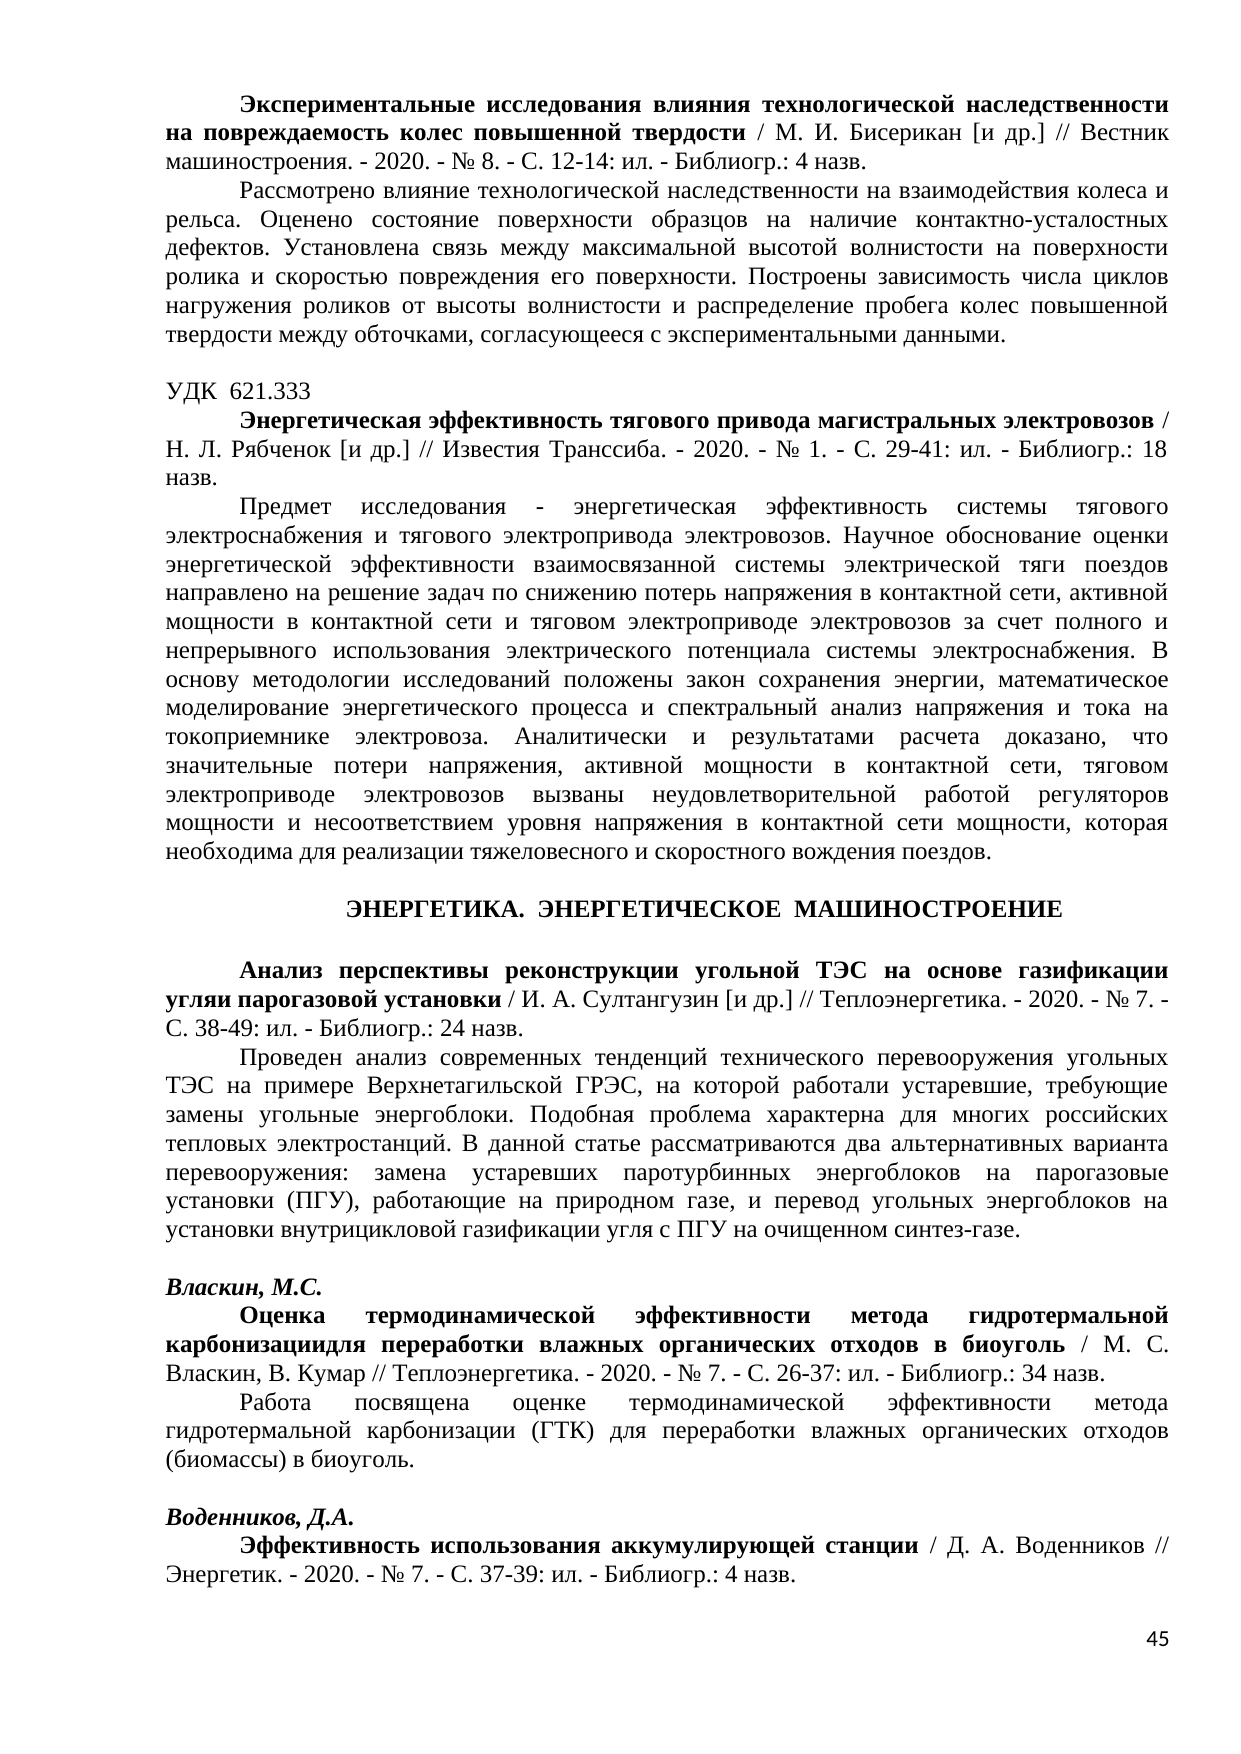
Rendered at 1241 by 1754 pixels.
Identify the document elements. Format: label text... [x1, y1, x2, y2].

text Рассмотрено влияние технологической наследственности на взаимодействия колеса и рельса. Оценено состояние поверхности образцов на наличие контактно-усталостных дефектов. Установлена связь между максимальной высотой волнистости на поверхности ролика и скоростью повреждения его поверхности. Построены зависимость числа циклов нагружения роликов от высоты волнистости и распределение пробега колес повышенной твердости между обточками, согласующееся с экспериментальными данными. [165, 175, 1169, 347]
text Власкин, М.С. [165, 1272, 1169, 1300]
text Анализ перспективы реконструкции угольной ТЭС на основе газификации угляи парогазовой установки / И. А. Султангузин [и др.] // Теплоэнергетика. - 2020. - № 7. - С. 38-49: ил. - Библиогр.: 24 назв. [165, 955, 1169, 1042]
text УДК 621.333 [165, 376, 1169, 405]
text Энергетическая эффективность тягового привода магистральных электровозов / Н. Л. Рябченок [и др.] // Известия Транссиба. - 2020. - № 1. - С. 29-41: ил. - Библиогр.: 18 назв. [165, 405, 1169, 491]
text Экспериментальные исследования влияния технологической наследственности на повреждаемость колес повышенной твердости / М. И. Бисерикан [и др.] // Вестник машиностроения. - 2020. - № 8. - С. 12-14: ил. - Библиогр.: 4 назв. [165, 89, 1169, 175]
text Воденников, Д.А. [165, 1502, 1169, 1530]
text ЭНЕРГЕТИКА. ЭНЕРГЕТИЧЕСКОЕ МАШИНОСТРОЕНИЕ [165, 894, 1169, 922]
text Предмет исследования - энергетическая эффективность системы тягового электроснабжения и тягового электропривода электровозов. Научное обоснование оценки энергетической эффективности взаимосвязанной системы электрической тяги поездов направлено на решение задач по снижению потерь напряжения в контактной сети, активной мощности в контактной сети и тяговом электроприводе электровозов за счет полного и непрерывного использования электрического потенциала системы электроснабжения. В основу методологии исследований положены закон сохранения энергии, математическое моделирование энергетического процесса и спектральный анализ напряжения и тока на токоприемнике электровоза. Аналитически и результатами расчета доказано, что значительные потери напряжения, активной мощности в контактной сети, тяговом электроприводе электровозов вызваны неудовлетворительной работой регуляторов мощности и несоответствием уровня напряжения в контактной сети мощности, которая необходима для реализации тяжеловесного и скоростного вождения поездов. [165, 491, 1169, 865]
text Проведен анализ современных тенденций технического перевооружения угольных ТЭС на примере Верхнетагильской ГРЭС, на которой работали устаревшие, требующие замены угольные энергоблоки. Подобная проблема характерна для многих российских тепловых электростанций. В данной статье рассматриваются два альтернативных варианта перевооружения: замена устаревших паротурбинных энергоблоков на парогазовые установки (ПГУ), работающие на природном газе, и перевод угольных энергоблоков на установки внутрицикловой газификации угля с ПГУ на очищенном синтез-газе. [165, 1042, 1169, 1243]
text Работа посвящена оценке термодинамической эффективности метода гидротермальной карбонизации (ГТК) для переработки влажных органических отходов (биомассы) в биоуголь. [165, 1387, 1169, 1473]
text Оценка термодинамической эффективности метода гидротермальной карбонизациидля переработки влажных органических отходов в биоуголь / М. С. Власкин, В. Кумар // Теплоэнергетика. - 2020. - № 7. - С. 26-37: ил. - Библиогр.: 34 назв. [165, 1300, 1169, 1387]
text Эффективность использования аккумулирующей станции / Д. А. Воденников // Энергетик. - 2020. - № 7. - С. 37-39: ил. - Библиогр.: 4 назв. [165, 1530, 1169, 1588]
